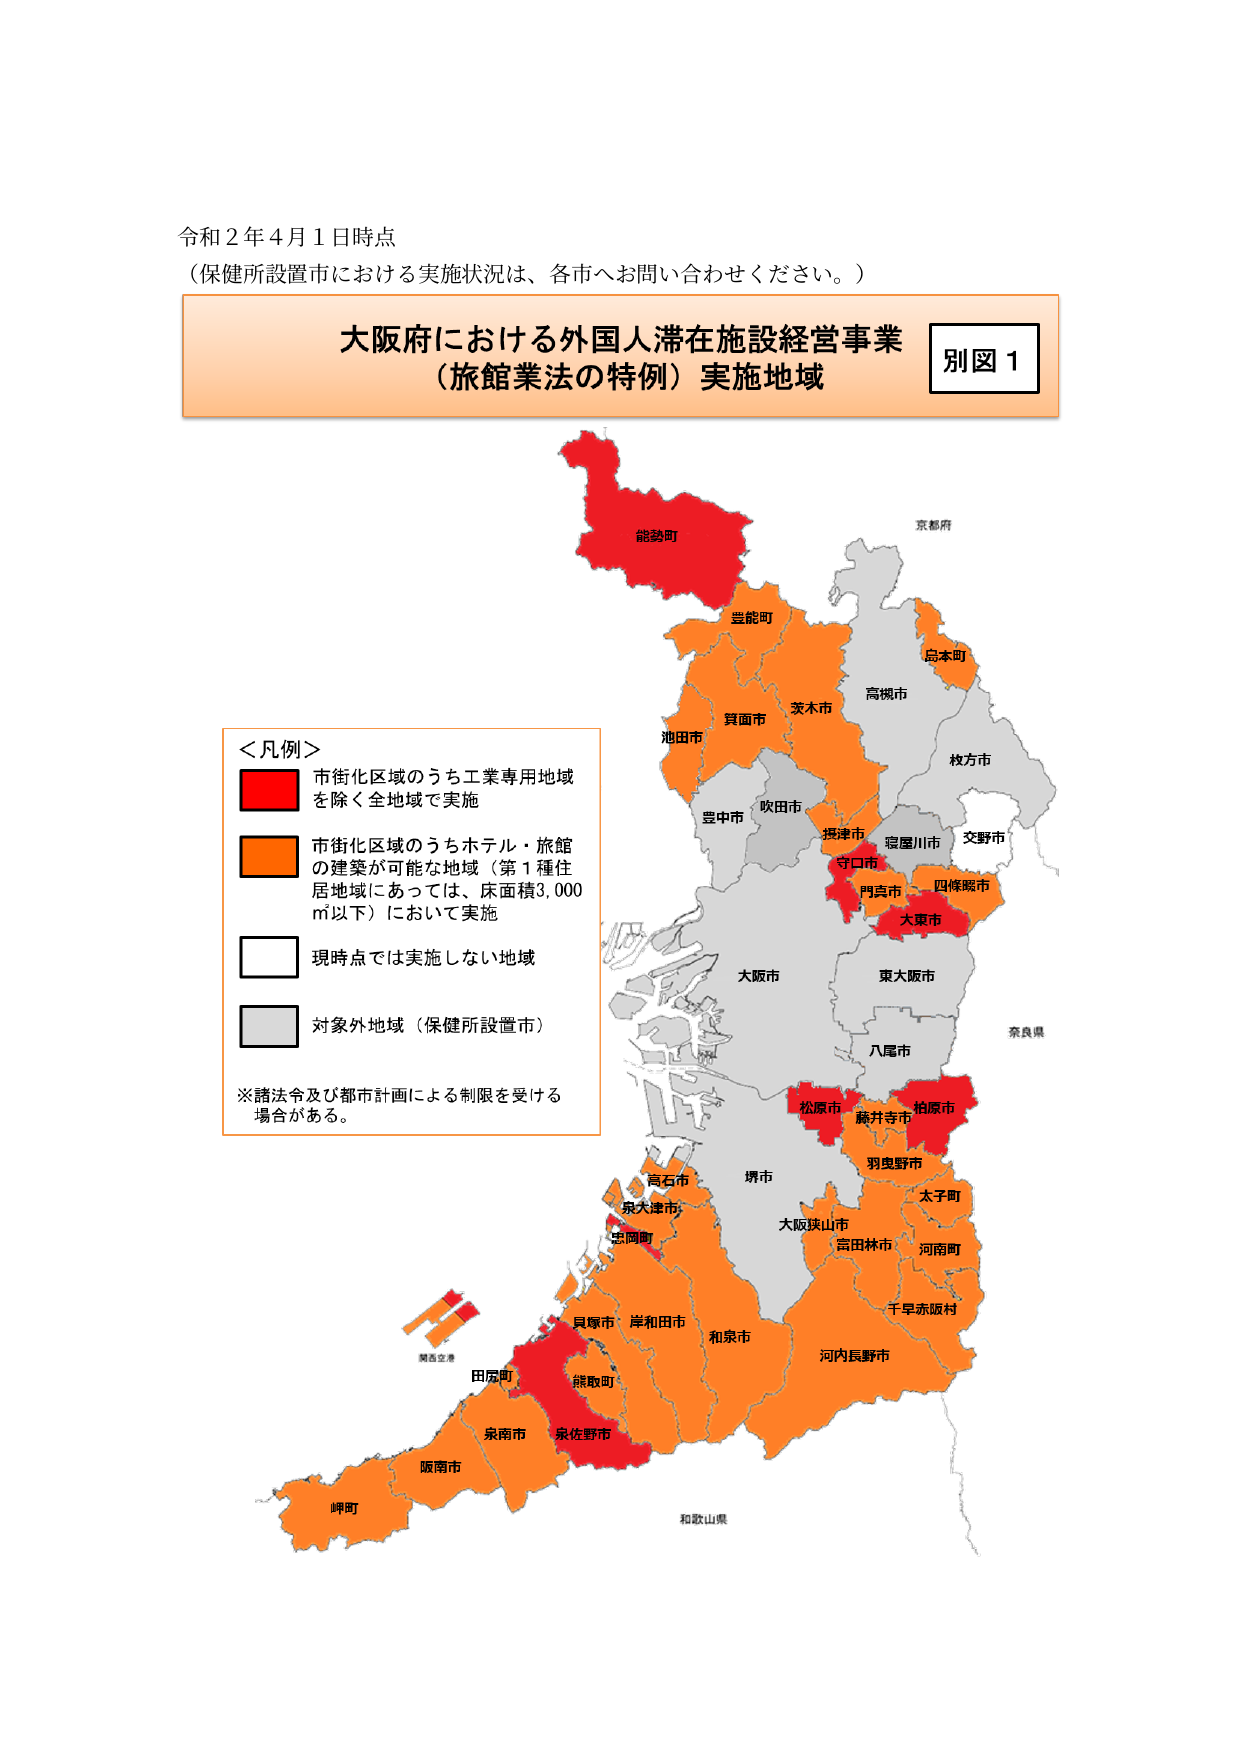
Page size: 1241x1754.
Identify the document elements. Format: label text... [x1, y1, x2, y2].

text （保健所設置市における実施状況は、各市へお問い合わせください。） [177, 254, 1063, 291]
picture [177, 291, 1063, 1559]
text 令和２年４月１日時点 [177, 217, 1063, 254]
